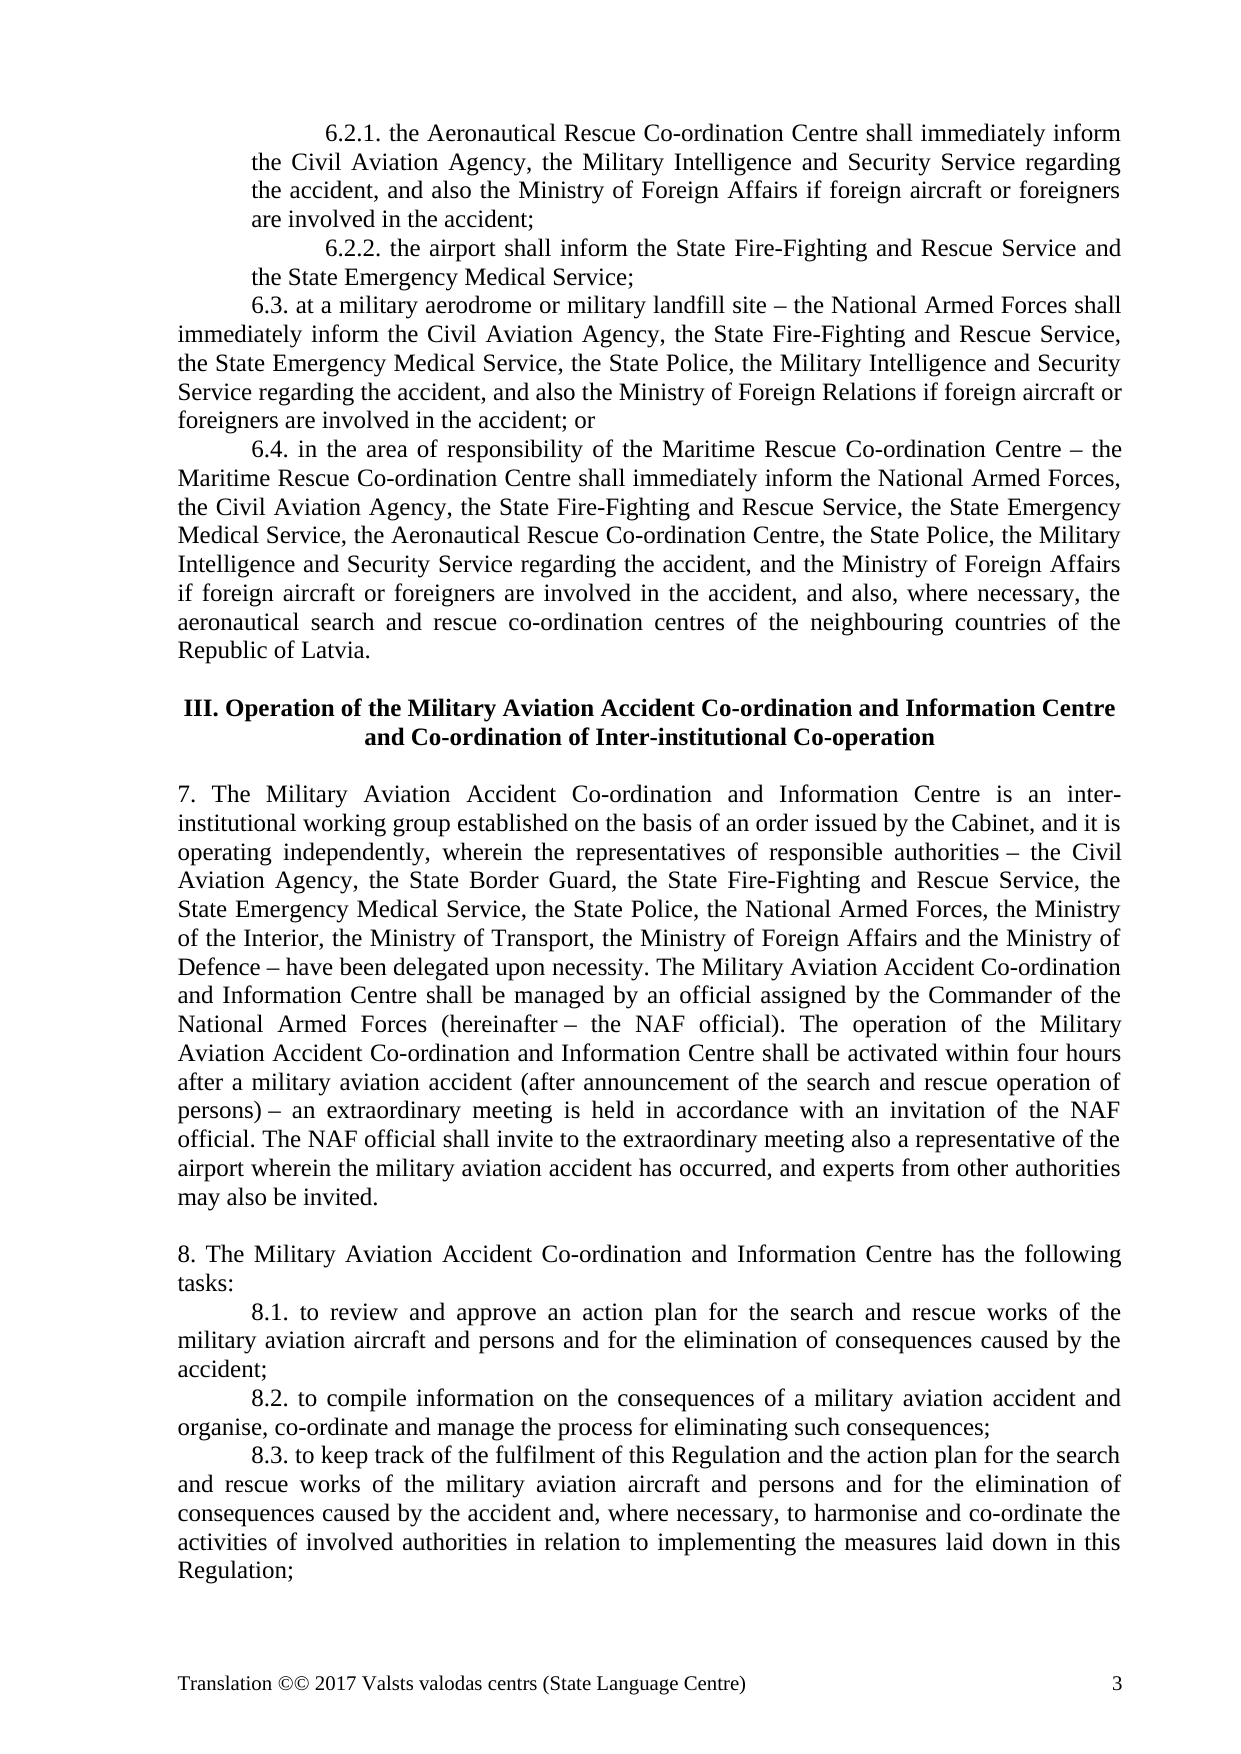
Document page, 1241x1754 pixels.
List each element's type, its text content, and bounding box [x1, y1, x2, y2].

text 6.3. at a military aerodrome or military landfill site – the National Armed Forces shall immediately inform the Civil Aviation Agency, the State Fire-Fighting and Rescue Service, the State Emergency Medical Service, the State Police, the Military Intelligence and Security Service regarding the accident, and also the Ministry of Foreign Relations if foreign aircraft or foreigners are involved in the accident; or [177, 291, 1122, 434]
text 8.3. to keep track of the fulfilment of this Regulation and the action plan for the search and rescue works of the military aviation aircraft and persons and for the elimination of consequences caused by the accident and, where necessary, to harmonise and co-ordinate the activities of involved authorities in relation to implementing the measures laid down in this Regulation; [177, 1441, 1122, 1584]
text 6.2.1. the Aeronautical Rescue Co-ordination Centre shall immediately inform the Civil Aviation Agency, the Military Intelligence and Security Service regarding the accident, and also the Ministry of Foreign Affairs if foreign aircraft or foreigners are involved in the accident; [251, 118, 1122, 233]
text 8.1. to review and approve an action plan for the search and rescue works of the military aviation aircraft and persons and for the elimination of consequences caused by the accident; [177, 1297, 1122, 1383]
text 6.2.2. the airport shall inform the State Fire-Fighting and Rescue Service and the State Emergency Medical Service; [251, 233, 1122, 291]
text 6.4. in the area of responsibility of the Maritime Rescue Co-ordination Centre – the Maritime Rescue Co-ordination Centre shall immediately inform the National Armed Forces, the Civil Aviation Agency, the State Fire-Fighting and Rescue Service, the State Emergency Medical Service, the Aeronautical Rescue Co-ordination Centre, the State Police, the Military Intelligence and Security Service regarding the accident, and the Ministry of Foreign Affairs if foreign aircraft or foreigners are involved in the accident, and also, where necessary, the aeronautical search and rescue co-ordination centres of the neighbouring countries of the Republic of Latvia. [177, 434, 1122, 664]
text 8.2. to compile information on the consequences of a military aviation accident and organise, co-ordinate and manage the process for eliminating such consequences; [177, 1383, 1122, 1441]
text 8. The Military Aviation Accident Co-ordination and Information Centre has the following tasks: [177, 1239, 1122, 1297]
text 7. The Military Aviation Accident Co-ordination and Information Centre is an inter-institutional working group established on the basis of an order issued by the Cabinet, and it is operating independently, wherein the representatives of responsible authorities – the Civil Aviation Agency, the State Border Guard, the State Fire-Fighting and Rescue Service, the State Emergency Medical Service, the State Police, the National Armed Forces, the Ministry of the Interior, the Ministry of Transport, the Ministry of Foreign Affairs and the Ministry of Defence – have been delegated upon necessity. The Military Aviation Accident Co-ordination and Information Centre shall be managed by an official assigned by the Commander of the National Armed Forces (hereinafter – the NAF official). The operation of the Military Aviation Accident Co-ordination and Information Centre shall be activated within four hours after a military aviation accident (after announcement of the search and rescue operation of persons) – an extraordinary meeting is held in accordance with an invitation of the NAF official. The NAF official shall invite to the extraordinary meeting also a representative of the airport wherein the military aviation accident has occurred, and experts from other authorities may also be invited. [177, 779, 1122, 1211]
text III. Operation of the Military Aviation Accident Co-ordination and Information Centre and Co-ordination of Inter-institutional Co-operation [177, 693, 1122, 751]
